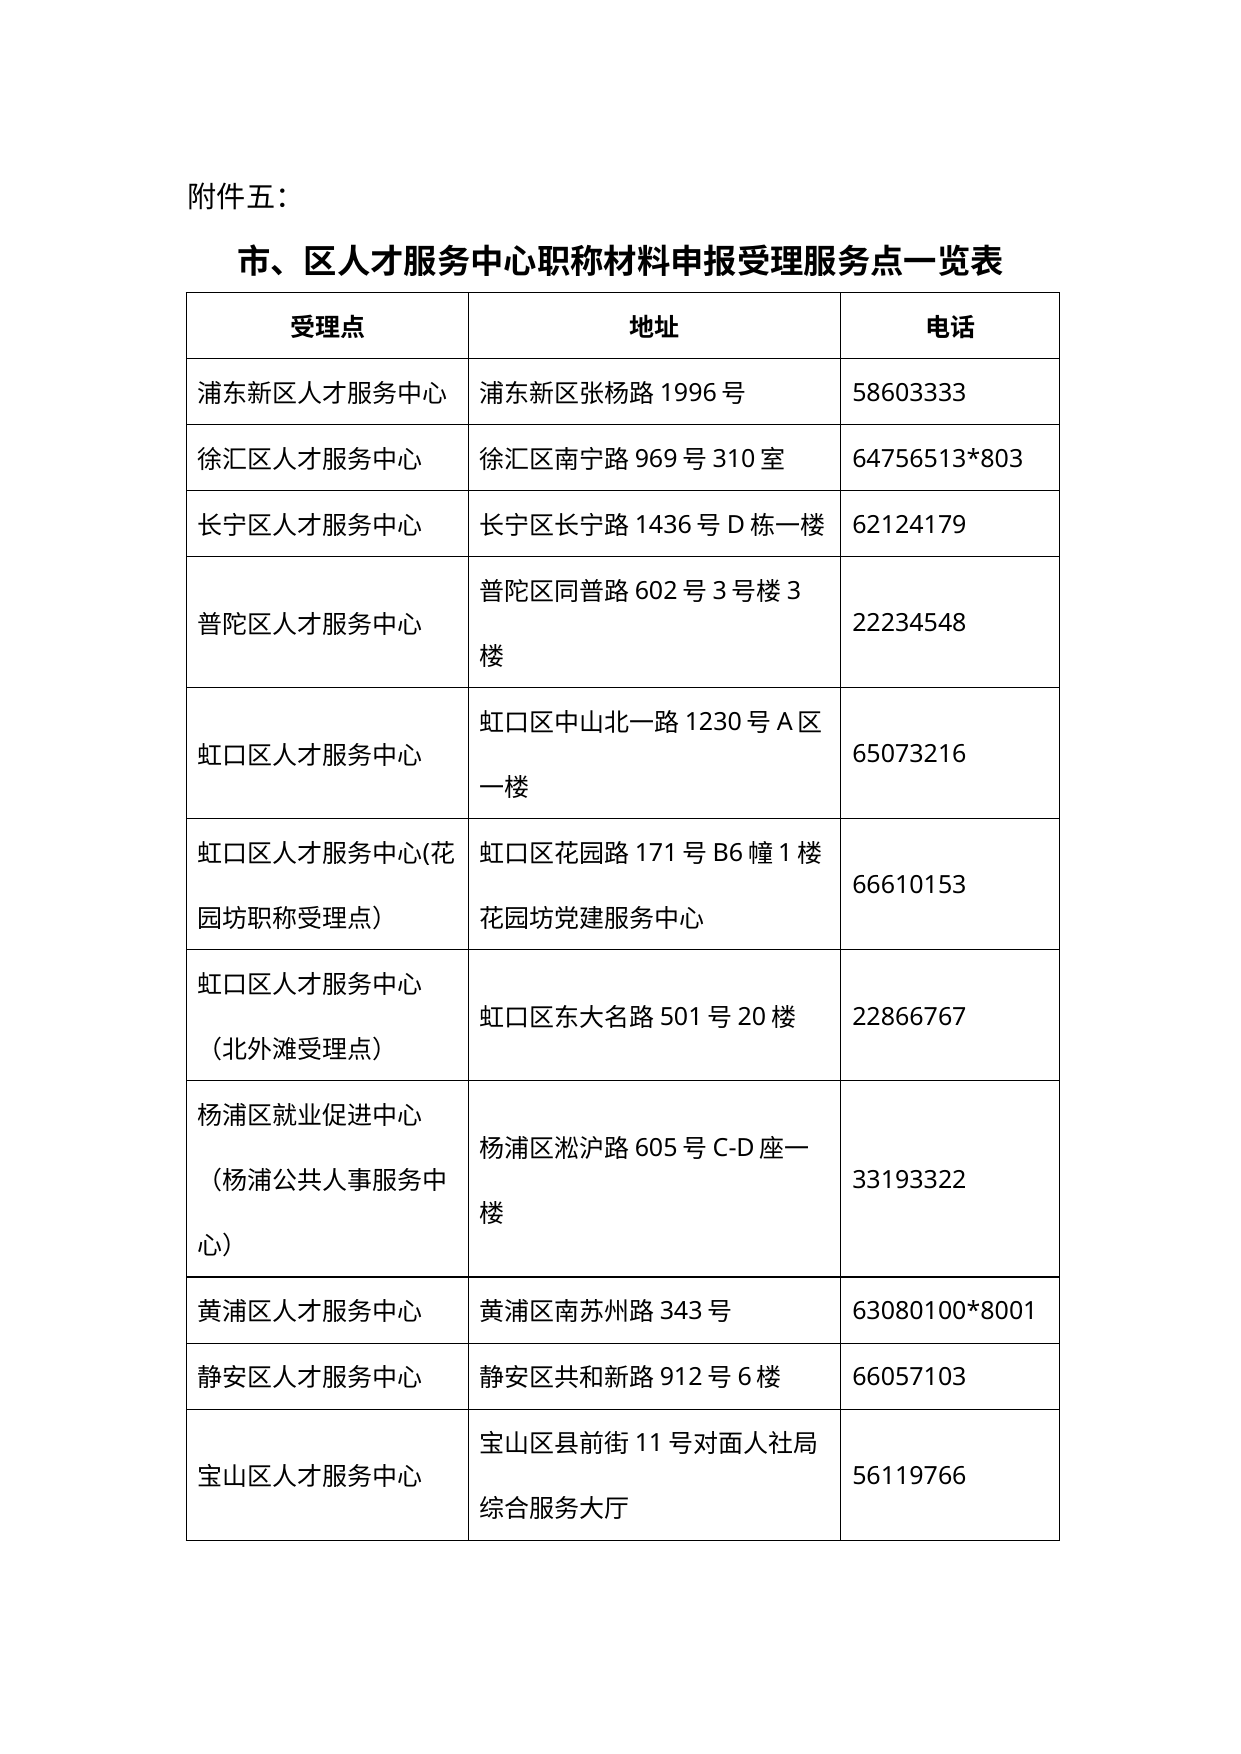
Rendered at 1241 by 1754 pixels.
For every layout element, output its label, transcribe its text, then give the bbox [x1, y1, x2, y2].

table_cell 宝山区县前街11号对面人社局综合服务大厅 [469, 1410, 840, 1539]
table_cell 63080100*8001 [841, 1278, 1059, 1342]
table_cell 虹口区花园路171号B6幢1楼花园坊党建服务中心 [469, 819, 840, 949]
table_cell 62124179 [841, 491, 1059, 556]
table_cell 普陀区人才服务中心 [187, 557, 468, 687]
table_cell 徐汇区南宁路969号310室 [469, 425, 840, 490]
table_cell 静安区共和新路912号6楼 [469, 1344, 840, 1408]
table_cell 虹口区人才服务中心(花园坊职称受理点） [187, 819, 468, 949]
table_cell 长宁区人才服务中心 [187, 491, 468, 556]
table_cell 64756513*803 [841, 425, 1059, 490]
table_cell 虹口区中山北一路1230号A区一楼 [469, 688, 840, 818]
table_cell 普陀区同普路602号3号楼3楼 [469, 557, 840, 687]
text 附件五： [187, 162, 1053, 227]
table_cell 浦东新区张杨路1996号 [469, 359, 840, 424]
table_cell 宝山区人才服务中心 [187, 1410, 468, 1539]
table_cell 黄浦区人才服务中心 [187, 1278, 468, 1342]
table_cell 黄浦区南苏州路343号 [469, 1278, 840, 1342]
table_cell 22234548 [841, 557, 1059, 687]
table_cell 徐汇区人才服务中心 [187, 425, 468, 490]
table_cell 65073216 [841, 688, 1059, 818]
table_cell 66610153 [841, 819, 1059, 949]
table_cell 58603333 [841, 359, 1059, 424]
table_cell 22866767 [841, 950, 1059, 1080]
text 市、区人才服务中心职称材料申报受理服务点一览表 [187, 227, 1053, 292]
table_cell 长宁区长宁路1436号D栋一楼 [469, 491, 840, 556]
table_cell 虹口区东大名路501号20楼 [469, 950, 840, 1080]
table_cell 33193322 [841, 1081, 1059, 1276]
table_cell 66057103 [841, 1344, 1059, 1408]
table_header 地址 [469, 293, 840, 358]
table_cell 杨浦区淞沪路605号C-D座一楼 [469, 1081, 840, 1276]
table_header 电话 [841, 293, 1059, 358]
table_header 受理点 [187, 293, 468, 358]
table_cell 虹口区人才服务中心（北外滩受理点） [187, 950, 468, 1080]
table_cell 虹口区人才服务中心 [187, 688, 468, 818]
table_cell 静安区人才服务中心 [187, 1344, 468, 1408]
table_cell 56119766 [841, 1410, 1059, 1539]
table_cell 浦东新区人才服务中心 [187, 359, 468, 424]
table_cell 杨浦区就业促进中心（杨浦公共人事服务中心） [187, 1081, 468, 1276]
